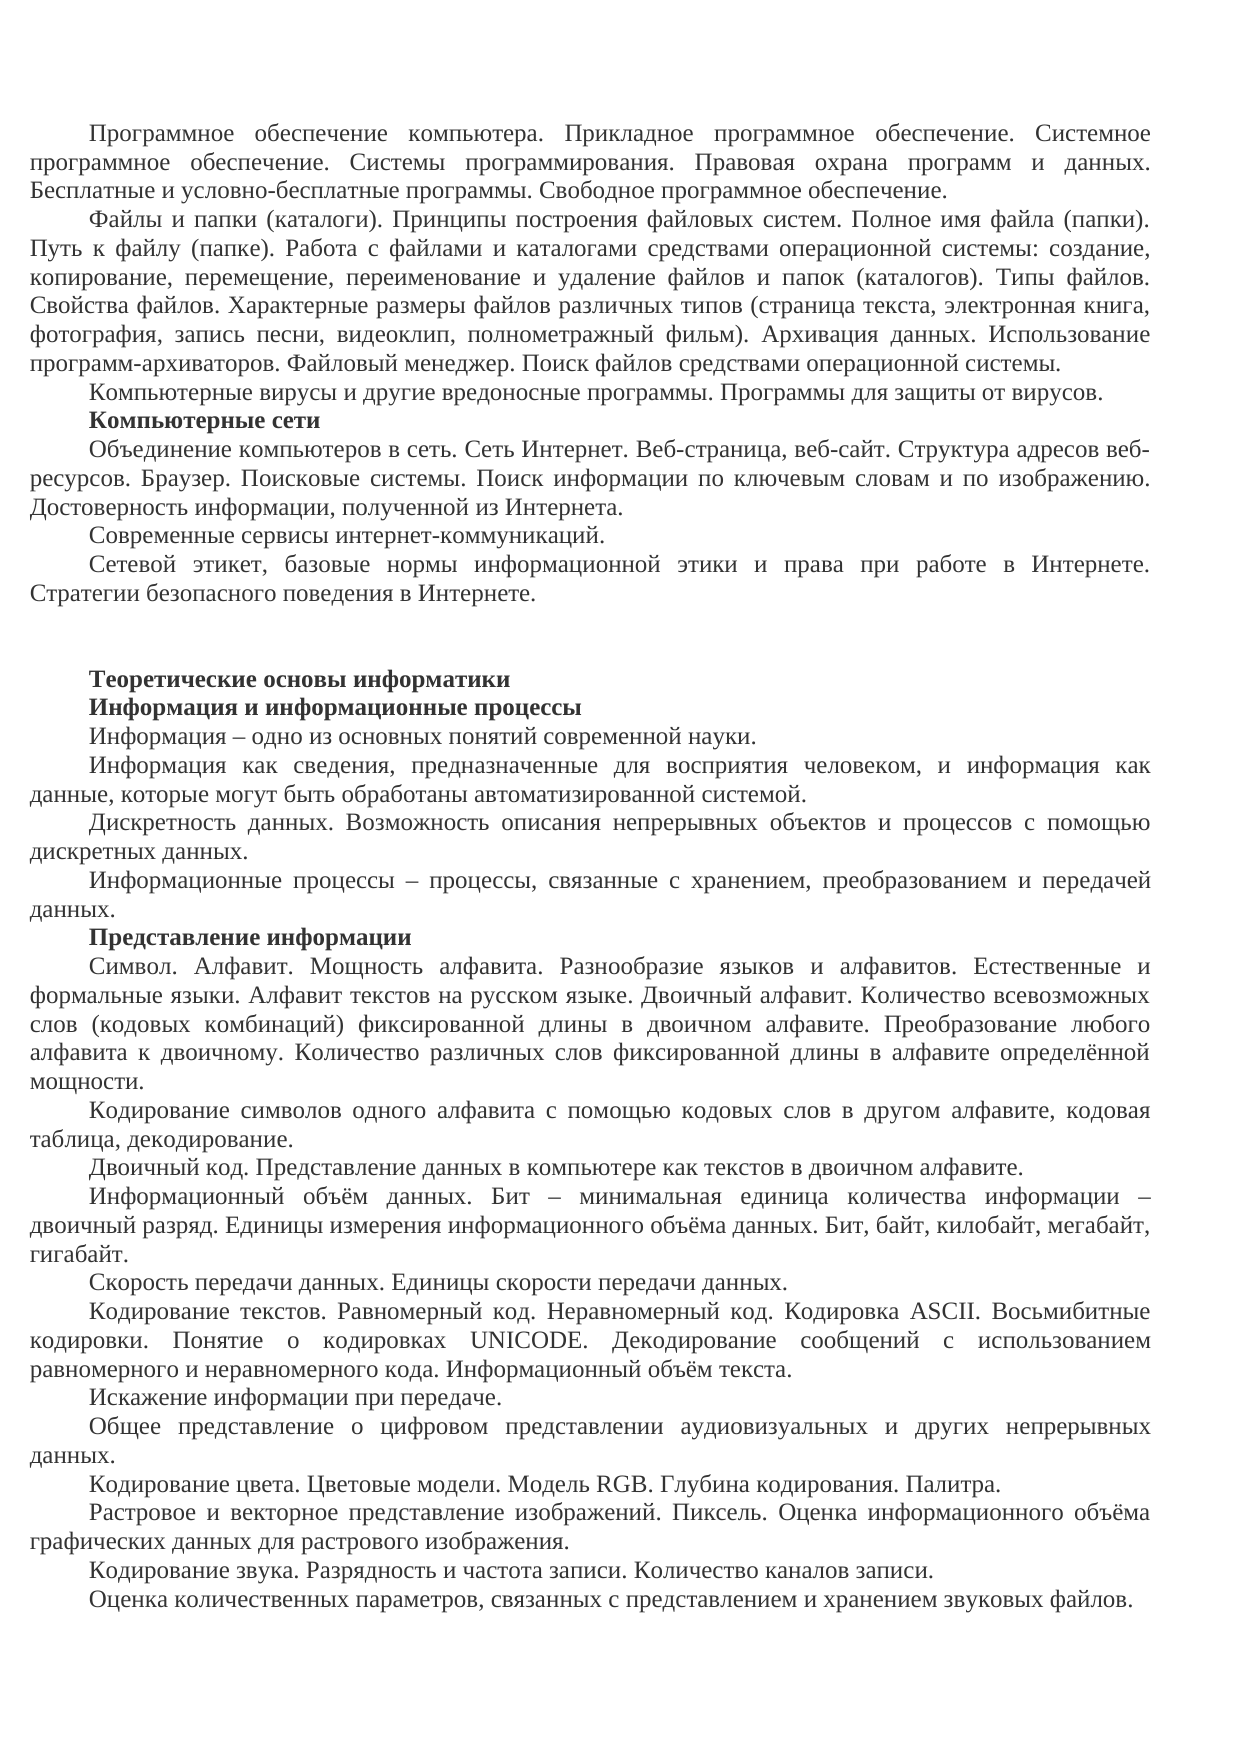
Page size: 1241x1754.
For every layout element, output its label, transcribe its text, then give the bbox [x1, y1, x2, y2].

text Представление информации [29, 922, 1152, 951]
text Кодирование цвета. Цветовые модели. Модель RGB. Глубина кодирования. Палитра. [29, 1469, 1152, 1497]
text Двоичный код. Представление данных в компьютере как текстов в двоичном алфавите. [29, 1152, 1152, 1181]
text Информация как сведения, предназначенные для восприятия человеком, и информация как данные, которые могут быть обработаны автоматизированной системой. [29, 750, 1152, 807]
text Файлы и папки (каталоги). Принципы построения файловых систем. Полное имя файла (папки). Путь к файлу (папке). Работа с файлами и каталогами средствами операционной системы: создание, копирование, перемещение, переименование и удаление файлов и папок (каталогов). Типы файлов. Свойства файлов. Характерные размеры файлов различных типов (страница текста, электронная книга, фотография, запись песни, видеоклип, полнометражный фильм). Архивация данных. Использование программ-архиваторов. Файловый менеджер. Поиск файлов средствами операционной системы. [29, 204, 1152, 377]
text Сетевой этикет, базовые нормы информационной этики и права при работе в Интернете. Стратегии безопасного поведения в Интернете. [29, 549, 1152, 607]
text Объединение компьютеров в сеть. Сеть Интернет. Веб-страница, веб-сайт. Структура адресов веб-ресурсов. Браузер. Поисковые системы. Поиск информации по ключевым словам и по изображению. Достоверность информации, полученной из Интернета. [29, 434, 1152, 521]
text Растровое и векторное представление изображений. Пиксель. Оценка информационного объёма графических данных для растрового изображения. [29, 1497, 1152, 1555]
text Компьютерные сети [29, 406, 1152, 434]
text Общее представление о цифровом представлении аудиовизуальных и других непрерывных данных. [29, 1411, 1152, 1469]
text Оценка количественных параметров, связанных с представлением и хранением звуковых файлов. [29, 1584, 1152, 1612]
text Теоретические основы информатики [29, 664, 1152, 692]
text Компьютерные вирусы и другие вредоносные программы. Программы для защиты от вирусов. [29, 377, 1152, 406]
text Искажение информации при передаче. [29, 1382, 1152, 1411]
text Кодирование текстов. Равномерный код. Неравномерный код. Кодировка ASCII. Восьмибитные кодировки. Понятие о кодировках UNICODE. Декодирование сообщений с использованием равномерного и неравномерного кода. Информационный объём текста. [29, 1296, 1152, 1382]
text Кодирование символов одного алфавита с помощью кодовых слов в другом алфавите, кодовая таблица, декодирование. [29, 1095, 1152, 1152]
text Скорость передачи данных. Единицы скорости передачи данных. [29, 1267, 1152, 1296]
text Информация – одно из основных понятий современной науки. [29, 721, 1152, 750]
text Информационные процессы – процессы, связанные с хранением, преобразованием и передачей данных. [29, 865, 1152, 922]
text Современные сервисы интернет-коммуникаций. [29, 521, 1152, 549]
text Программное обеспечение компьютера. Прикладное программное обеспечение. Системное программное обеспечение. Системы программирования. Правовая охрана программ и данных. Бесплатные и условно-бесплатные программы. Свободное программное обеспечение. [29, 118, 1152, 204]
text Дискретность данных. Возможность описания непрерывных объектов и процессов с помощью дискретных данных. [29, 807, 1152, 865]
text Кодирование звука. Разрядность и частота записи. Количество каналов записи. [29, 1555, 1152, 1584]
text Информационный объём данных. Бит – минимальная единица количества информации – двоичный разряд. Единицы измерения информационного объёма данных. Бит, байт, килобайт, мегабайт, гигабайт. [29, 1181, 1152, 1267]
text Информация и информационные процессы [29, 692, 1152, 721]
text Символ. Алфавит. Мощность алфавита. Разнообразие языков и алфавитов. Естественные и формальные языки. Алфавит текстов на русском языке. Двоичный алфавит. Количество всевозможных слов (кодовых комбинаций) фиксированной длины в двоичном алфавите. Преобразование любого алфавита к двоичному. Количество различных слов фиксированной длины в алфавите определённой мощности. [29, 951, 1152, 1095]
